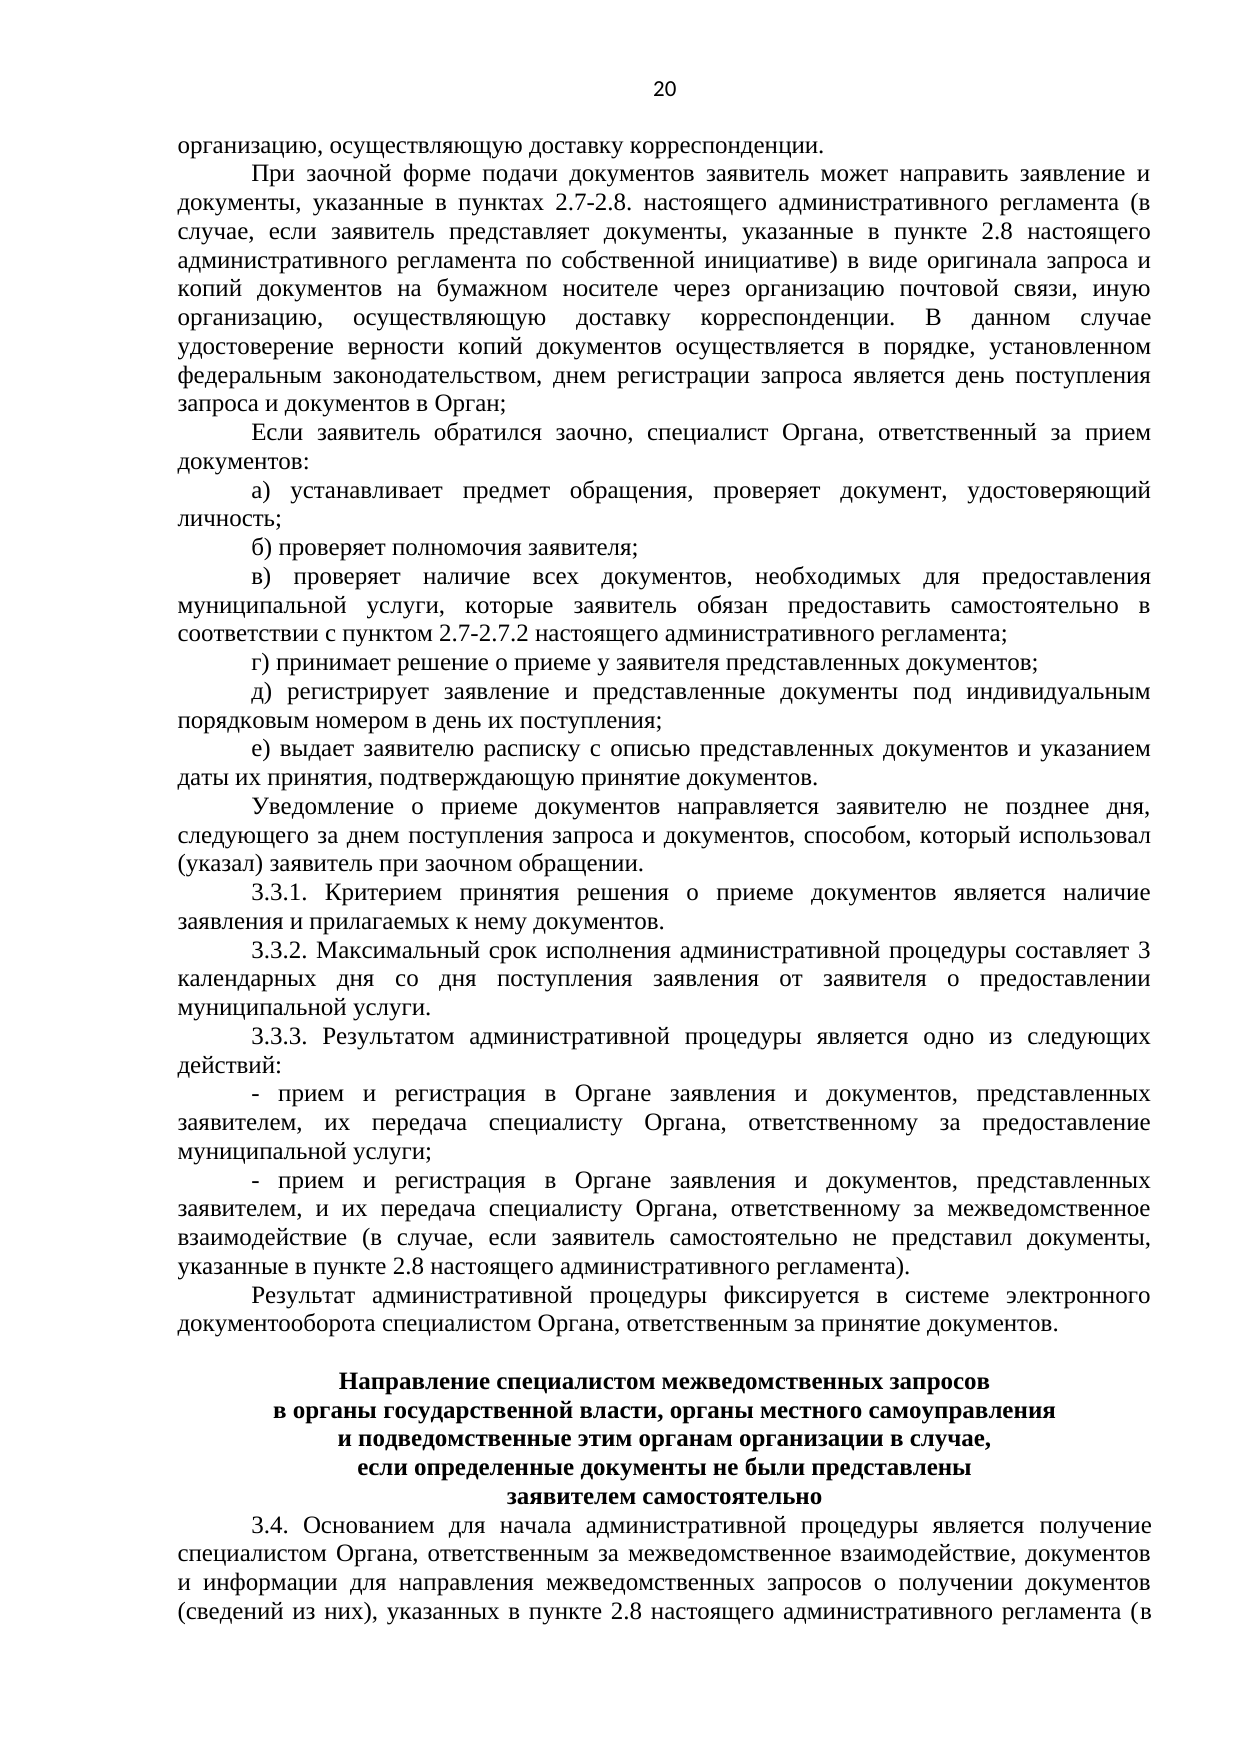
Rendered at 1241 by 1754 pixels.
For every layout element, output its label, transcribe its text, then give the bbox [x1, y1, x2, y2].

text Результат административной процедуры фиксируется в системе электронного документооборота специалистом Органа, ответственным за принятие документов. [177, 1280, 1152, 1337]
text - прием и регистрация в Органе заявления и документов, представленных заявителем, и их передача специалисту Органа, ответственному за межведомственное взаимодействие (в случае, если заявитель самостоятельно не представил документы, указанные в пункте 2.8 настоящего административного регламента). [177, 1165, 1152, 1280]
text е) выдает заявителю расписку с описью представленных документов и указанием даты их принятия, подтверждающую принятие документов. [177, 733, 1152, 791]
text если определенные документы не были представлены [177, 1452, 1152, 1481]
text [177, 1510, 1152, 1625]
text в) проверяет наличие всех документов, необходимых для предоставления муниципальной услуги, которые заявитель обязан предоставить самостоятельно в соответствии с пунктом 2.7-2.7.2 настоящего административного регламента; [177, 561, 1152, 647]
text 3.3.1. Критерием принятия решения о приеме документов является наличие заявления и прилагаемых к нему документов. [177, 877, 1152, 935]
text 3.3.3. Результатом административной процедуры является одно из следующих действий: [177, 1021, 1152, 1078]
text заявителем самостоятельно [177, 1481, 1152, 1510]
text в органы государственной власти, органы местного самоуправления [177, 1395, 1152, 1423]
text г) принимает решение о приеме у заявителя представленных документов; [177, 647, 1152, 676]
text Направление специалистом межведомственных запросов [177, 1366, 1152, 1395]
text Уведомление о приеме документов направляется заявителю не позднее дня, следующего за днем поступления запроса и документов, способом, который использовал (указал) заявитель при заочном обращении. [177, 791, 1152, 877]
text а) устанавливает предмет обращения, проверяет документ, удостоверяющий личность; [177, 475, 1152, 532]
text б) проверяет полномочия заявителя; [177, 532, 1152, 561]
text - прием и регистрация в Органе заявления и документов, представленных заявителем, их передача специалисту Органа, ответственному за предоставление муниципальной услуги; [177, 1078, 1152, 1165]
text Если заявитель обратился заочно, специалист Органа, ответственный за прием документов: [177, 417, 1152, 475]
text и подведомственные этим органам организации в случае, [177, 1423, 1152, 1452]
text 3.3.2. Максимальный срок исполнения административной процедуры составляет 3 календарных дня со дня поступления заявления от заявителя о предоставлении муниципальной услуги. [177, 935, 1152, 1021]
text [177, 130, 1152, 158]
text д) регистрирует заявление и представленные документы под индивидуальным порядковым номером в день их поступления; [177, 676, 1152, 733]
text При заочной форме подачи документов заявитель может направить заявление и документы, указанные в пунктах 2.7-2.8. настоящего административного регламента (в случае, если заявитель представляет документы, указанные в пункте 2.8 настоящего административного регламента по собственной инициативе) в виде оригинала запроса и копий документов на бумажном носителе через организацию почтовой связи, иную организацию, осуществляющую доставку корреспонденции. В данном случае удостоверение верности копий документов осуществляется в порядке, установленном федеральным законодательством, днем регистрации запроса является день поступления запроса и документов в Орган; [177, 158, 1152, 417]
